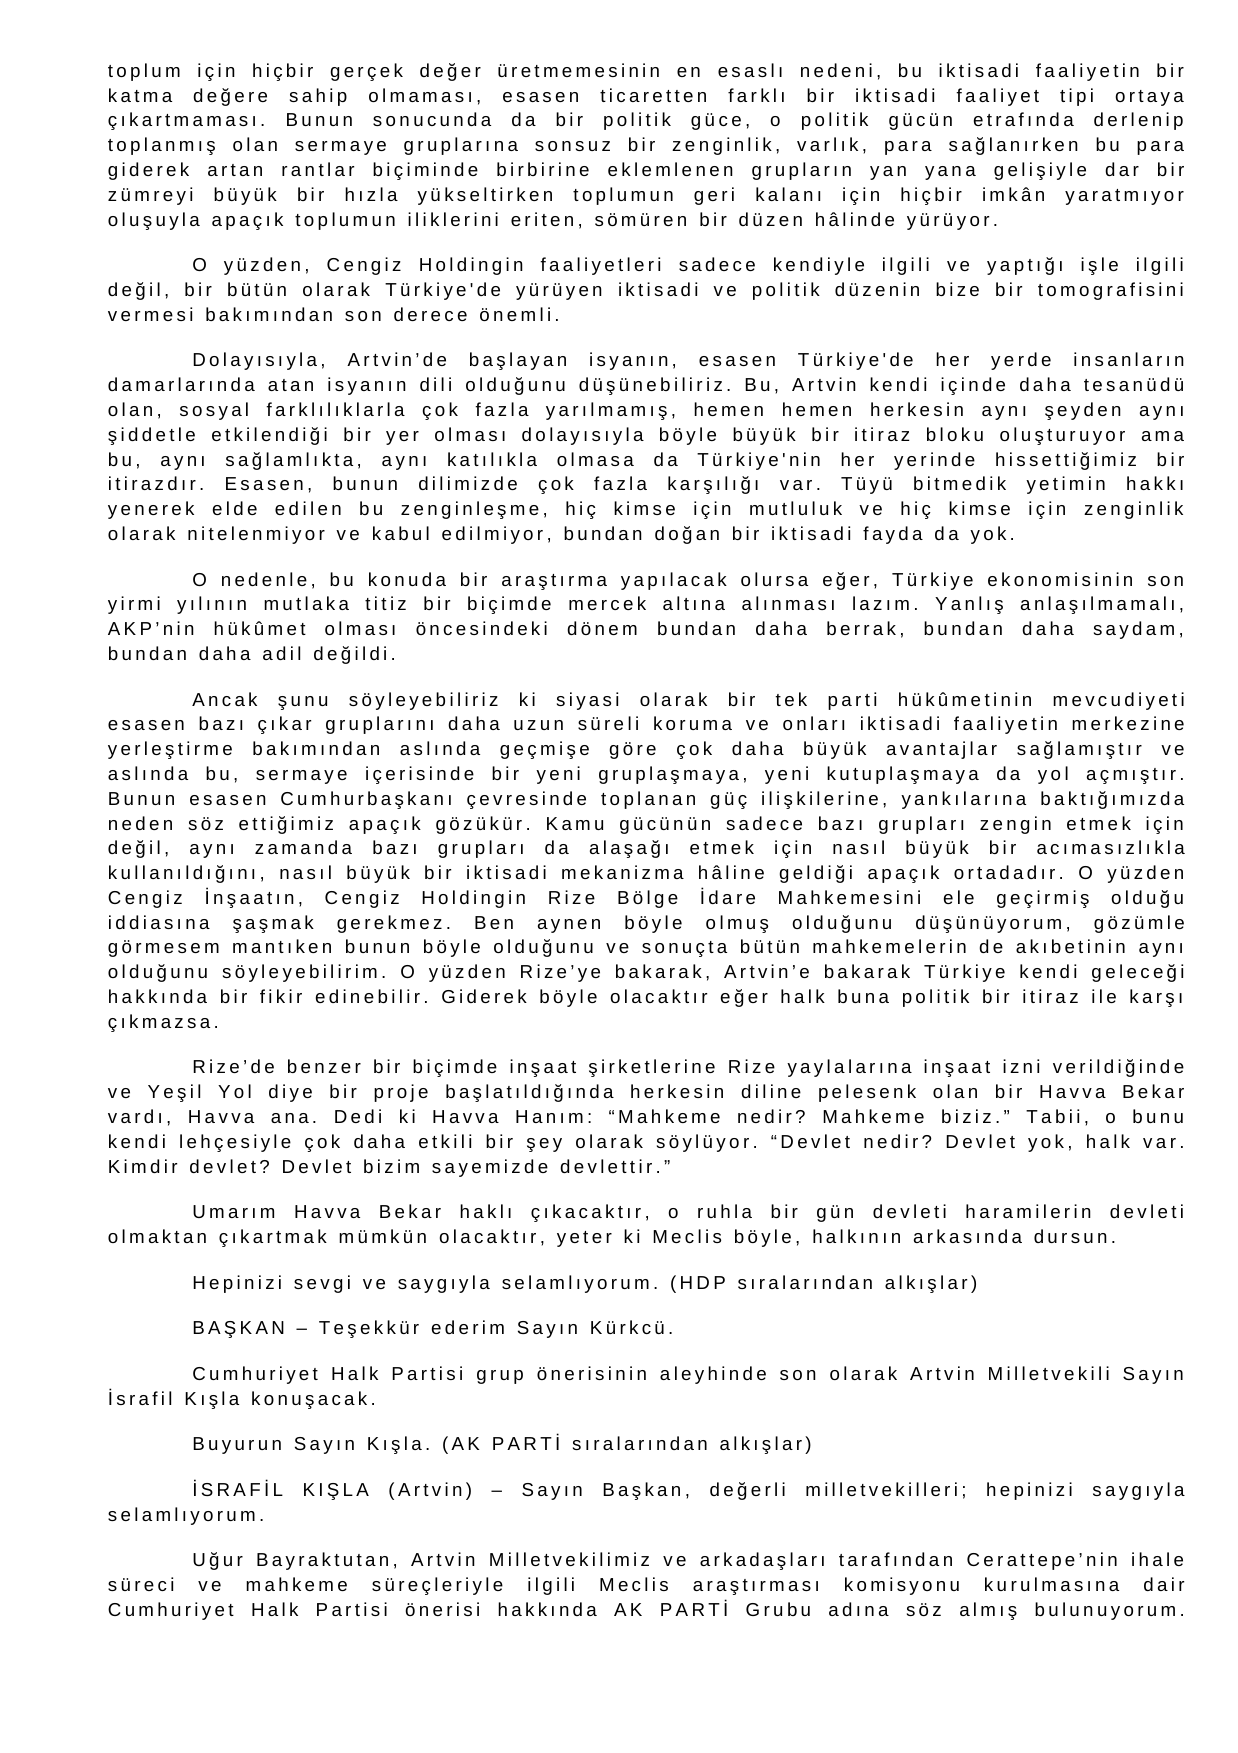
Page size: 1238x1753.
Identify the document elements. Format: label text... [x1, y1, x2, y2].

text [108, 60, 1186, 230]
text O nedenle, bu konuda bir araştırma yapılacak olursa eğer, Türkiye ekonomisinin son yirmi yılının mutlaka titiz bir biçimde mercek altına alınması lazım. Yanlış anlaşılmamalı, AKP’nin hükûmet olması öncesindeki dönem bundan daha berrak, bundan daha saydam, bundan daha adil değildi. [108, 568, 1186, 664]
text Buyurun Sayın Kışla. (AK PARTİ sıralarından alkışlar) [108, 1433, 1186, 1455]
text Umarım Havva Bekar haklı çıkacaktır, o ruhla bir gün devleti haramilerin devleti olmaktan çıkartmak mümkün olacaktır, yeter ki Meclis böyle, halkının arkasında dursun. [108, 1201, 1186, 1247]
text Rize’de benzer bir biçimde inşaat şirketlerine Rize yaylalarına inşaat izni verildiğinde ve Yeşil Yol diye bir proje başlatıldığında herkesin diline pelesenk olan bir Havva Bekar vardı, Havva ana. Dedi ki Havva Hanım: “Mahkeme nedir? Mahkeme biziz.” Tabii, o bunu kendi lehçesiyle çok daha etkili bir şey olarak söylüyor. “Devlet nedir? Devlet yok, halk var. Kimdir devlet? Devlet bizim sayemizde devlettir.” [108, 1056, 1186, 1177]
text Dolayısıyla, Artvin’de başlayan isyanın, esasen Türkiye'de her yerde insanların damarlarında atan isyanın dili olduğunu düşünebiliriz. Bu, Artvin kendi içinde daha tesanüdü olan, sosyal farklılıklarla çok fazla yarılmamış, hemen hemen herkesin aynı şeyden aynı şiddetle etkilendiği bir yer olması dolayısıyla böyle büyük bir itiraz bloku oluşturuyor ama bu, aynı sağlamlıkta, aynı katılıkla olmasa da Türkiye'nin her yerinde hissettiğimiz bir itirazdır. Esasen, bunun dilimizde çok fazla karşılığı var. Tüyü bitmedik yetimin hakkı yenerek elde edilen bu zenginleşme, hiç kimse için mutluluk ve hiç kimse için zenginlik olarak nitelenmiyor ve kabul edilmiyor, bundan doğan bir iktisadi fayda da yok. [108, 349, 1186, 544]
text Ancak şunu söyleyebiliriz ki siyasi olarak bir tek parti hükûmetinin mevcudiyeti esasen bazı çıkar gruplarını daha uzun süreli koruma ve onları iktisadi faaliyetin merkezine yerleştirme bakımından aslında geçmişe göre çok daha büyük avantajlar sağlamıştır ve aslında bu, sermaye içerisinde bir yeni gruplaşmaya, yeni kutuplaşmaya da yol açmıştır. Bunun esasen Cumhurbaşkanı çevresinde toplanan güç ilişkilerine, yankılarına baktığımızda neden söz ettiğimiz apaçık gözükür. Kamu gücünün sadece bazı grupları zengin etmek için değil, aynı zamanda bazı grupları da alaşağı etmek için nasıl büyük bir acımasızlıkla kullanıldığını, nasıl büyük bir iktisadi mekanizma hâline geldiği apaçık ortadadır. O yüzden Cengiz İnşaatın, Cengiz Holdingin Rize Bölge İdare Mahkemesini ele geçirmiş olduğu iddiasına şaşmak gerekmez. Ben aynen böyle olmuş olduğunu düşünüyorum, gözümle görmesem mantıken bunun böyle olduğunu ve sonuçta bütün mahkemelerin de akıbetinin aynı olduğunu söyleyebilirim. O yüzden Rize’ye bakarak, Artvin’e bakarak Türkiye kendi geleceği hakkında bir fikir edinebilir. Giderek böyle olacaktır eğer halk buna politik bir itiraz ile karşı çıkmazsa. [108, 688, 1186, 1032]
text O yüzden, Cengiz Holdingin faaliyetleri sadece kendiyle ilgili ve yaptığı işle ilgili değil, bir bütün olarak Türkiye'de yürüyen iktisadi ve politik düzenin bize bir tomografisini vermesi bakımından son derece önemli. [108, 254, 1186, 325]
text Cumhuriyet Halk Partisi grup önerisinin aleyhinde son olarak Artvin Milletvekili Sayın İsrafil Kışla konuşacak. [108, 1363, 1186, 1409]
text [108, 1549, 1186, 1620]
text İSRAFİL KIŞLA (Artvin) – Sayın Başkan, değerli milletvekilleri; hepinizi saygıyla selamlıyorum. [108, 1479, 1186, 1525]
text BAŞKAN – Teşekkür ederim Sayın Kürkcü. [108, 1317, 1186, 1339]
text Hepinizi sevgi ve saygıyla selamlıyorum. (HDP sıralarından alkışlar) [108, 1272, 1186, 1293]
